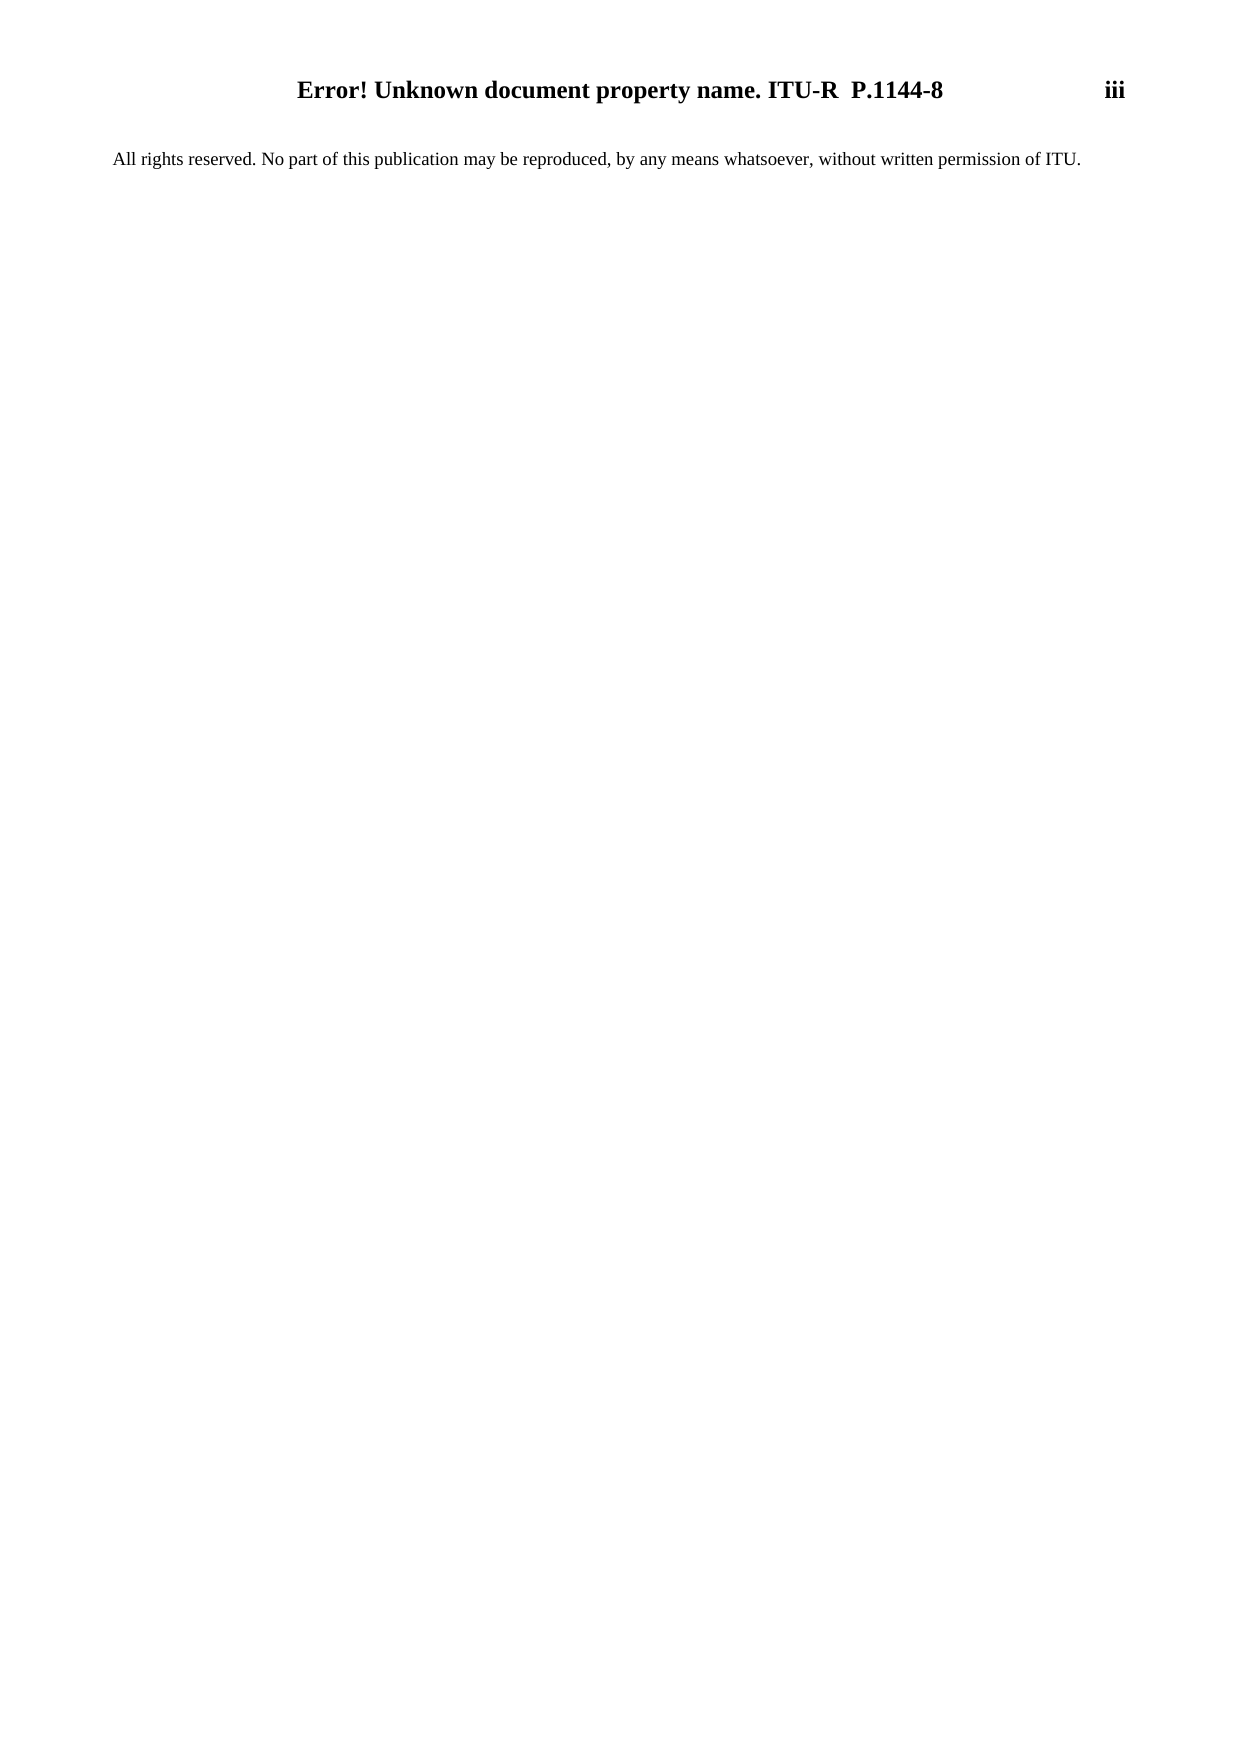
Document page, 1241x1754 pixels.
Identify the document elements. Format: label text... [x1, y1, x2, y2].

text All rights reserved. No part of this publication may be reproduced, by any means whatsoever, without written permission of ITU. [112, 148, 1128, 169]
